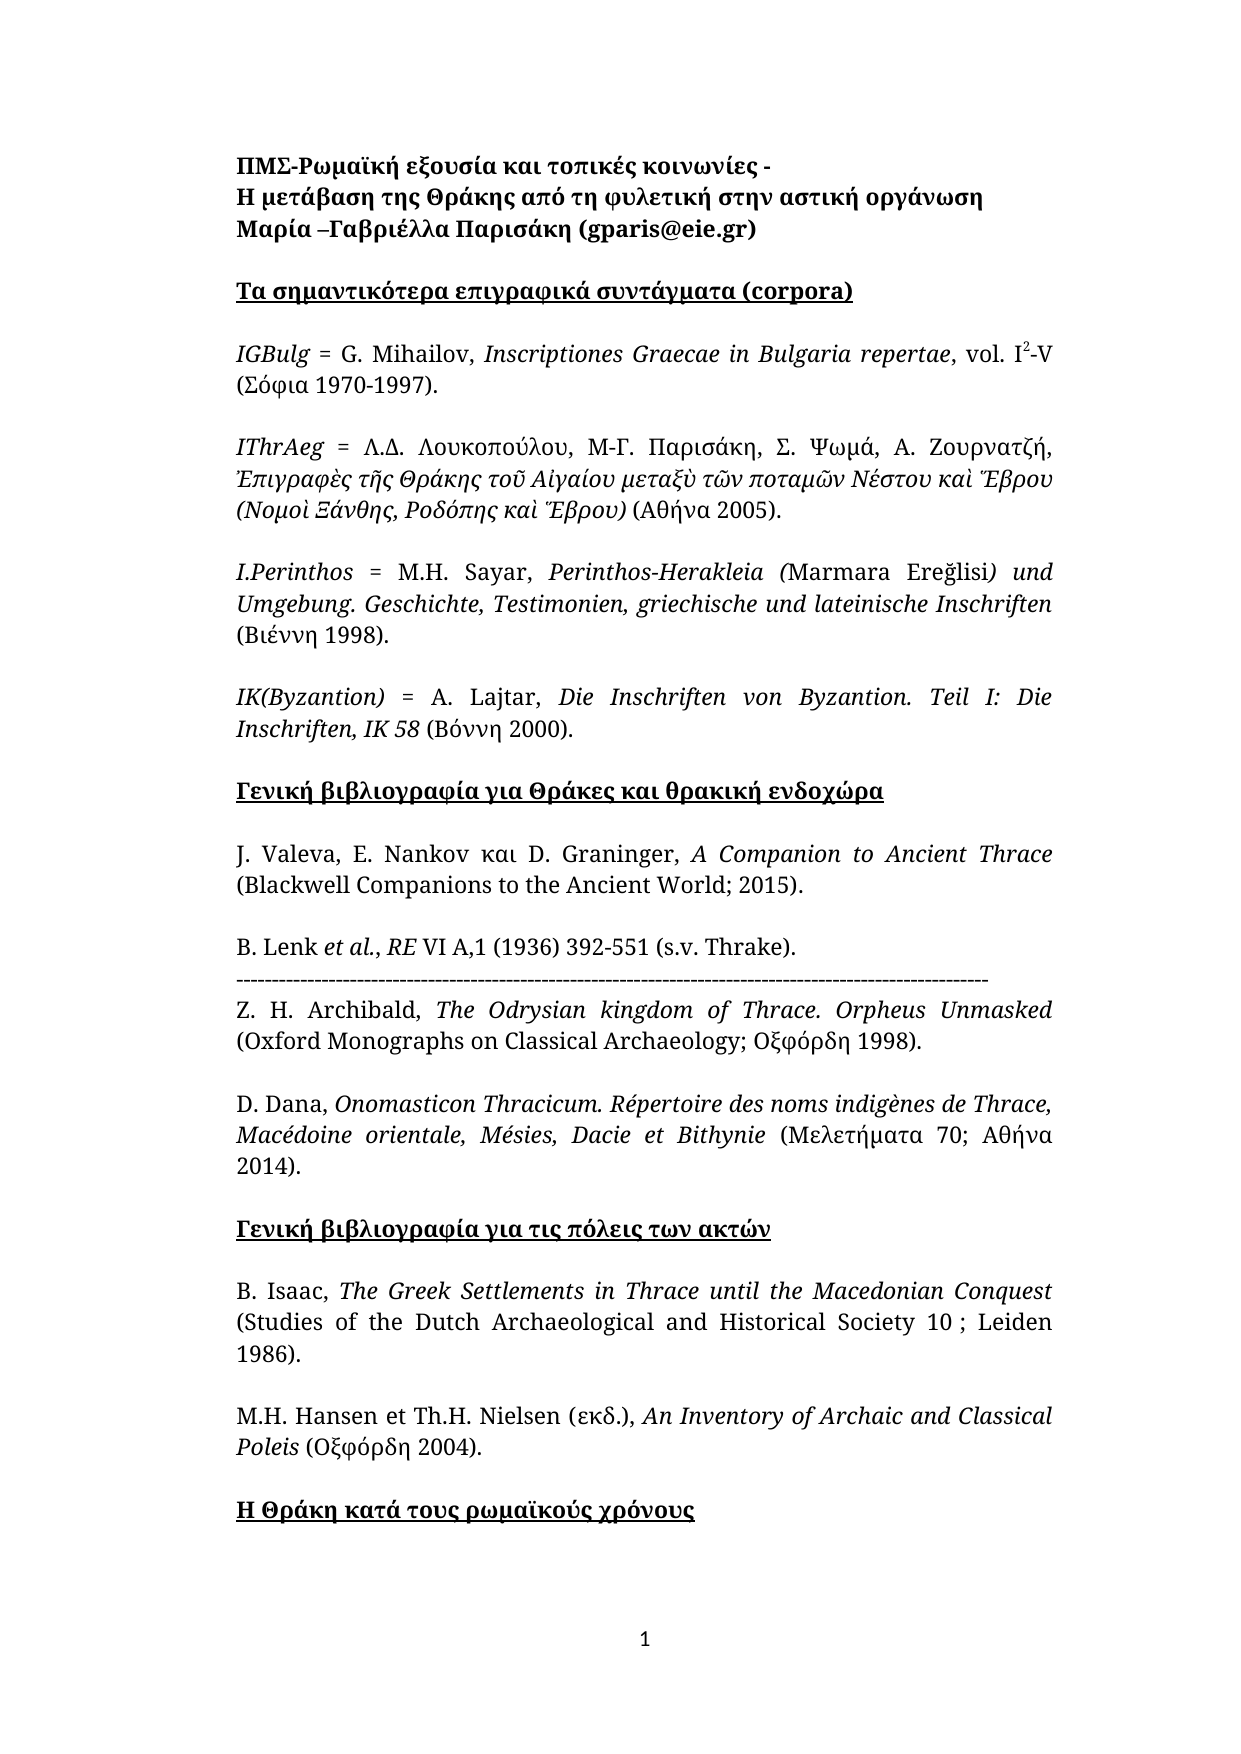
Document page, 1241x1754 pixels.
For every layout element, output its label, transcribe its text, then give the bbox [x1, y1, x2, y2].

text IK(Byzantion) = A. Lajtar, Die Inschriften von Byzantion. Teil I: Die Inschriften, IK 58 (Βόννη 2000). [236, 681, 1053, 744]
text ΠΜΣ-Ρωμαϊκή εξουσία και τοπικές κοινωνίες - [236, 150, 1053, 181]
text Ι.Perinthos = M.H. Sayar, Perinthos-Herakleia (Marmara Ereğlisi) und Umgebung. Geschichte, Testimonien, griechische und lateinische Inschriften (Βιέννη 1998). [236, 556, 1053, 650]
text Η Θράκη κατά τους ρωμαϊκούς χρόνους [236, 1494, 1053, 1525]
text D. Dana, Onomasticon Thracicum. Répertoire des noms indigènes de Thrace, Macédoine orientale, Mésies, Dacie et Bithynie (Μελετήματα 70; Αθήνα 2014). [236, 1087, 1053, 1181]
text M.H. Hansen et Th.H. Nielsen (εκδ.), An Inventory of Archaic and Classical Poleis (Οξφόρδη 2004). [236, 1400, 1053, 1462]
text IGBulg = G. Mihailov, Inscriptiones Graecae in Bulgaria repertae, vol. I2-V (Σόφια 1970-1997). [236, 337, 1053, 400]
text J. Valeva, E. Nankov και D. Graninger, A Companion to Ancient Thrace (Blackwell Companions to the Ancient World; 2015). [236, 837, 1053, 900]
text Μαρία –Γαβριέλλα Παρισάκη (gparis@eie.gr) [236, 212, 1053, 244]
text Η μετάβαση της Θράκης από τη φυλετική στην αστική οργάνωση [236, 181, 1053, 212]
text B. Isaac, The Greek Settlements in Thrace until the Macedonian Conquest (Studies of the Dutch Archaeological and Historical Society 10 ; Leiden 1986). [236, 1275, 1053, 1369]
text Γενική βιβλιογραφία για τις πόλεις των ακτών [236, 1212, 1053, 1244]
text ---------------------------------------------------------------------------------------------------------- [236, 962, 1053, 994]
text B. Lenk et al., RE VI A,1 (1936) 392-551 (s.v. Thrake). [236, 931, 1053, 962]
text Τα σημαντικότερα επιγραφικά συντάγματα (corpora) [236, 275, 1053, 306]
text IThrAeg = Λ.Δ. Λουκοπούλου, Μ-Γ. Παρισάκη, Σ. Ψωμά, Α. Ζουρνατζή, Ἐπιγραφὲς τῆς Θράκης τοῦ Αἰγαίου μεταξὺ τῶν ποταμῶν Νέστου καὶ Ἕβρου (Νομοὶ Ξάνθης, Ροδόπης καὶ Ἕβρου) (Αθήνα 2005). [236, 431, 1053, 525]
text Z. H. Archibald, The Odrysian kingdom of Thrace. Orpheus Unmasked (Oxford Monographs on Classical Archaeology; Οξφόρδη 1998). [236, 994, 1053, 1056]
text Γενική βιβλιογραφία για Θράκες και θρακική ενδοχώρα [236, 775, 1053, 806]
